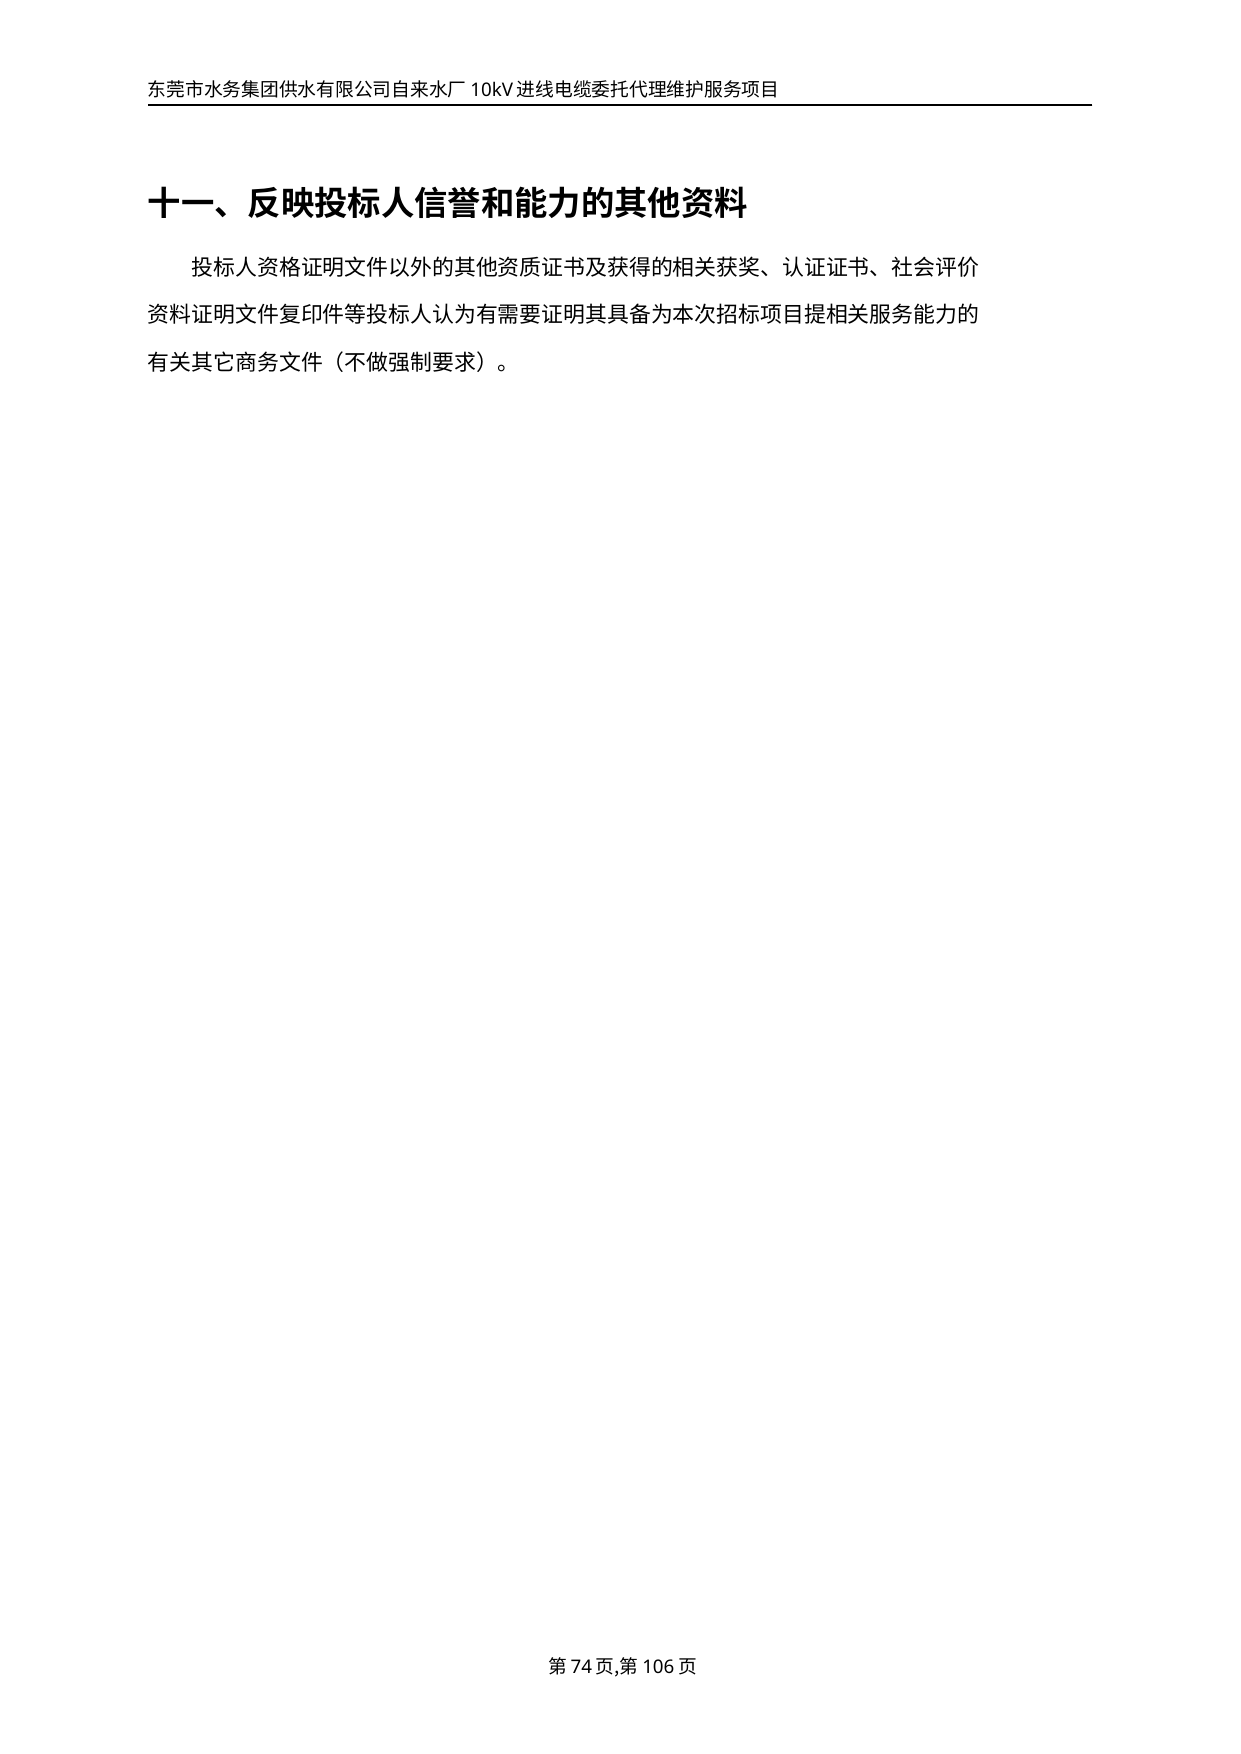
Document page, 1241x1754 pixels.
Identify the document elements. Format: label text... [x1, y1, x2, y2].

text 投标人资格证明文件以外的其他资质证书及获得的相关获奖、认证证书、社会评价资料证明文件复印件等投标人认为有需要证明其具备为本次招标项目提相关服务能力的有关其它商务文件（不做强制要求）。 [148, 249, 999, 376]
text 十一、反映投标人信誉和能力的其他资料 [148, 177, 1092, 225]
